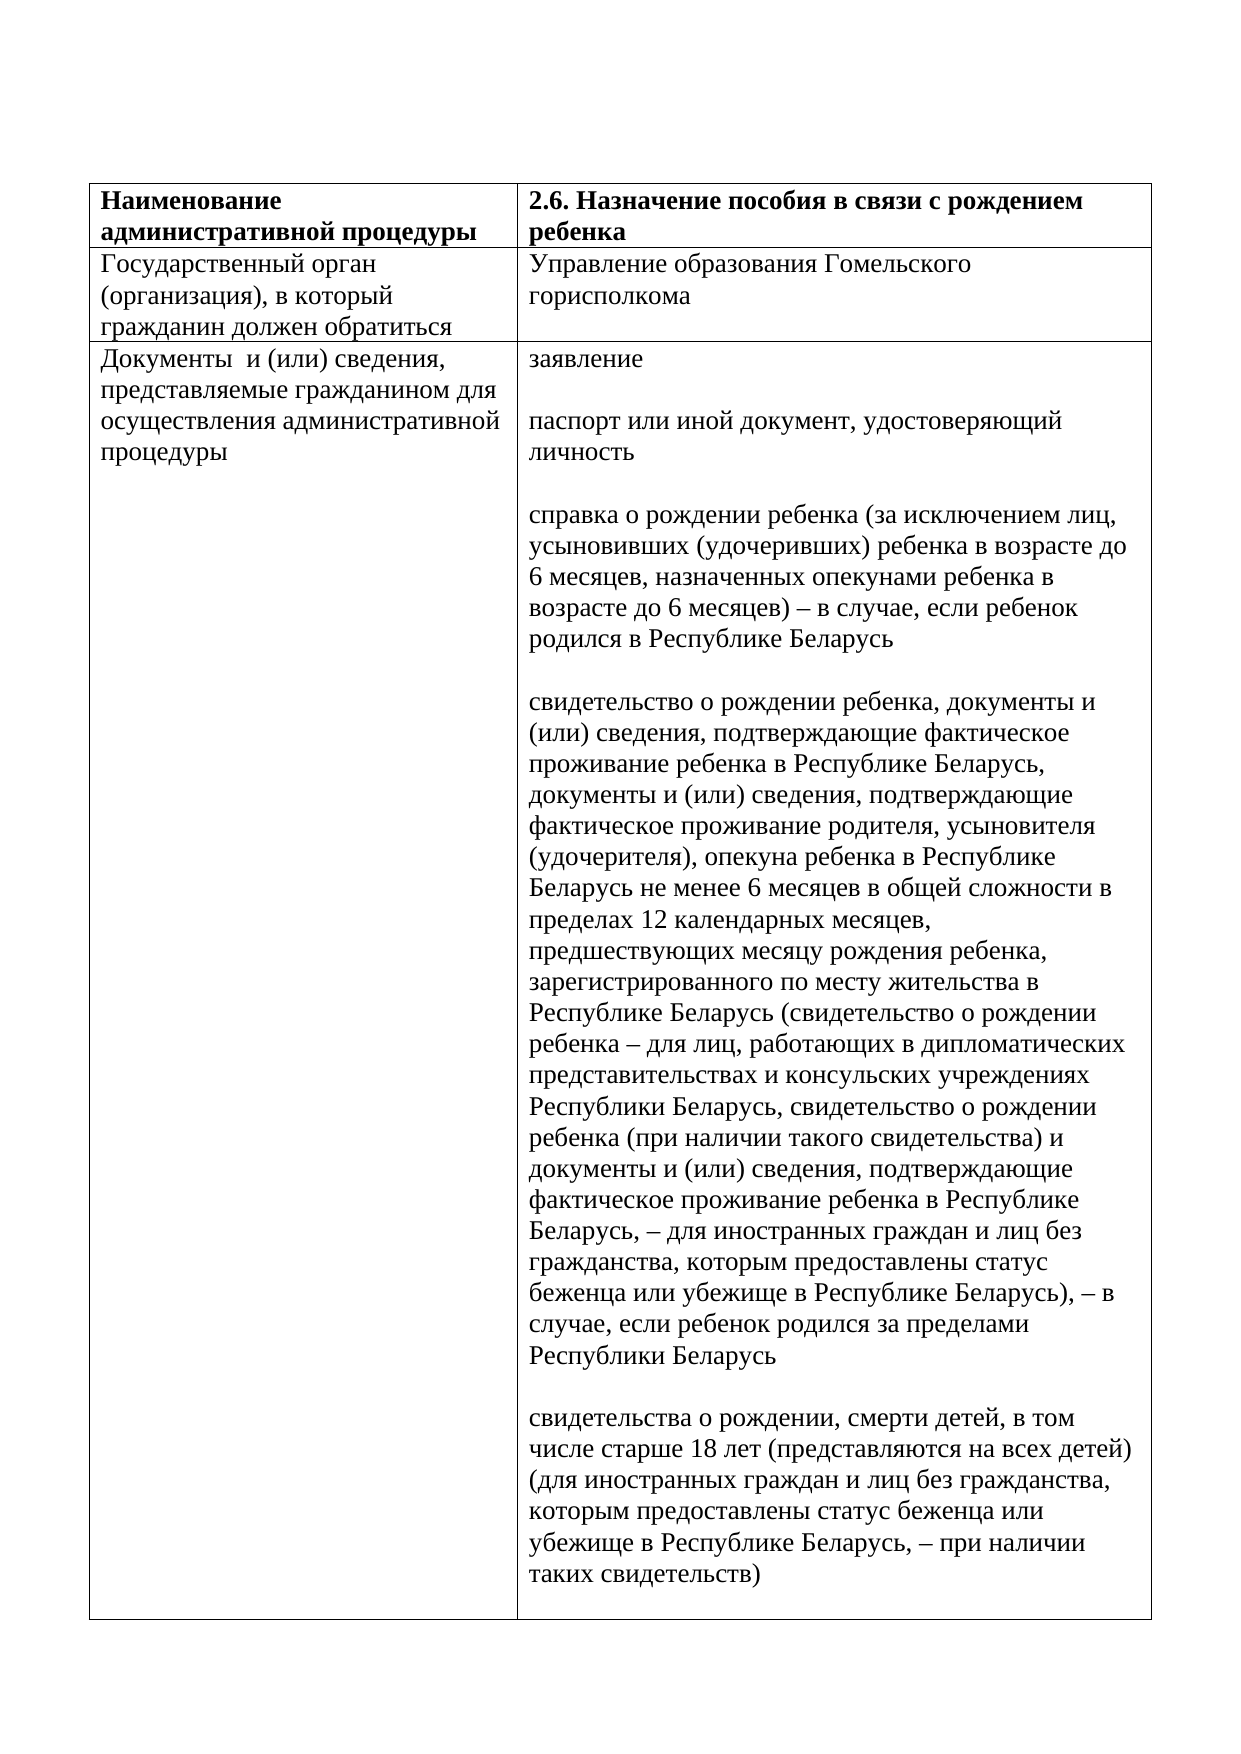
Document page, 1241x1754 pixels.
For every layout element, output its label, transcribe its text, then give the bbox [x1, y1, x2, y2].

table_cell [518, 342, 1151, 1619]
table_header 2.6. Назначение пособия в связи с рождением ребенка [518, 184, 1151, 247]
table_header Наименование административной процедуры [90, 184, 517, 247]
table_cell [90, 342, 517, 1619]
table_cell Государственный орган (организация), в который гражданин должен обратиться [90, 248, 517, 341]
table_cell Управление образования Гомельского горисполкома [518, 248, 1151, 341]
